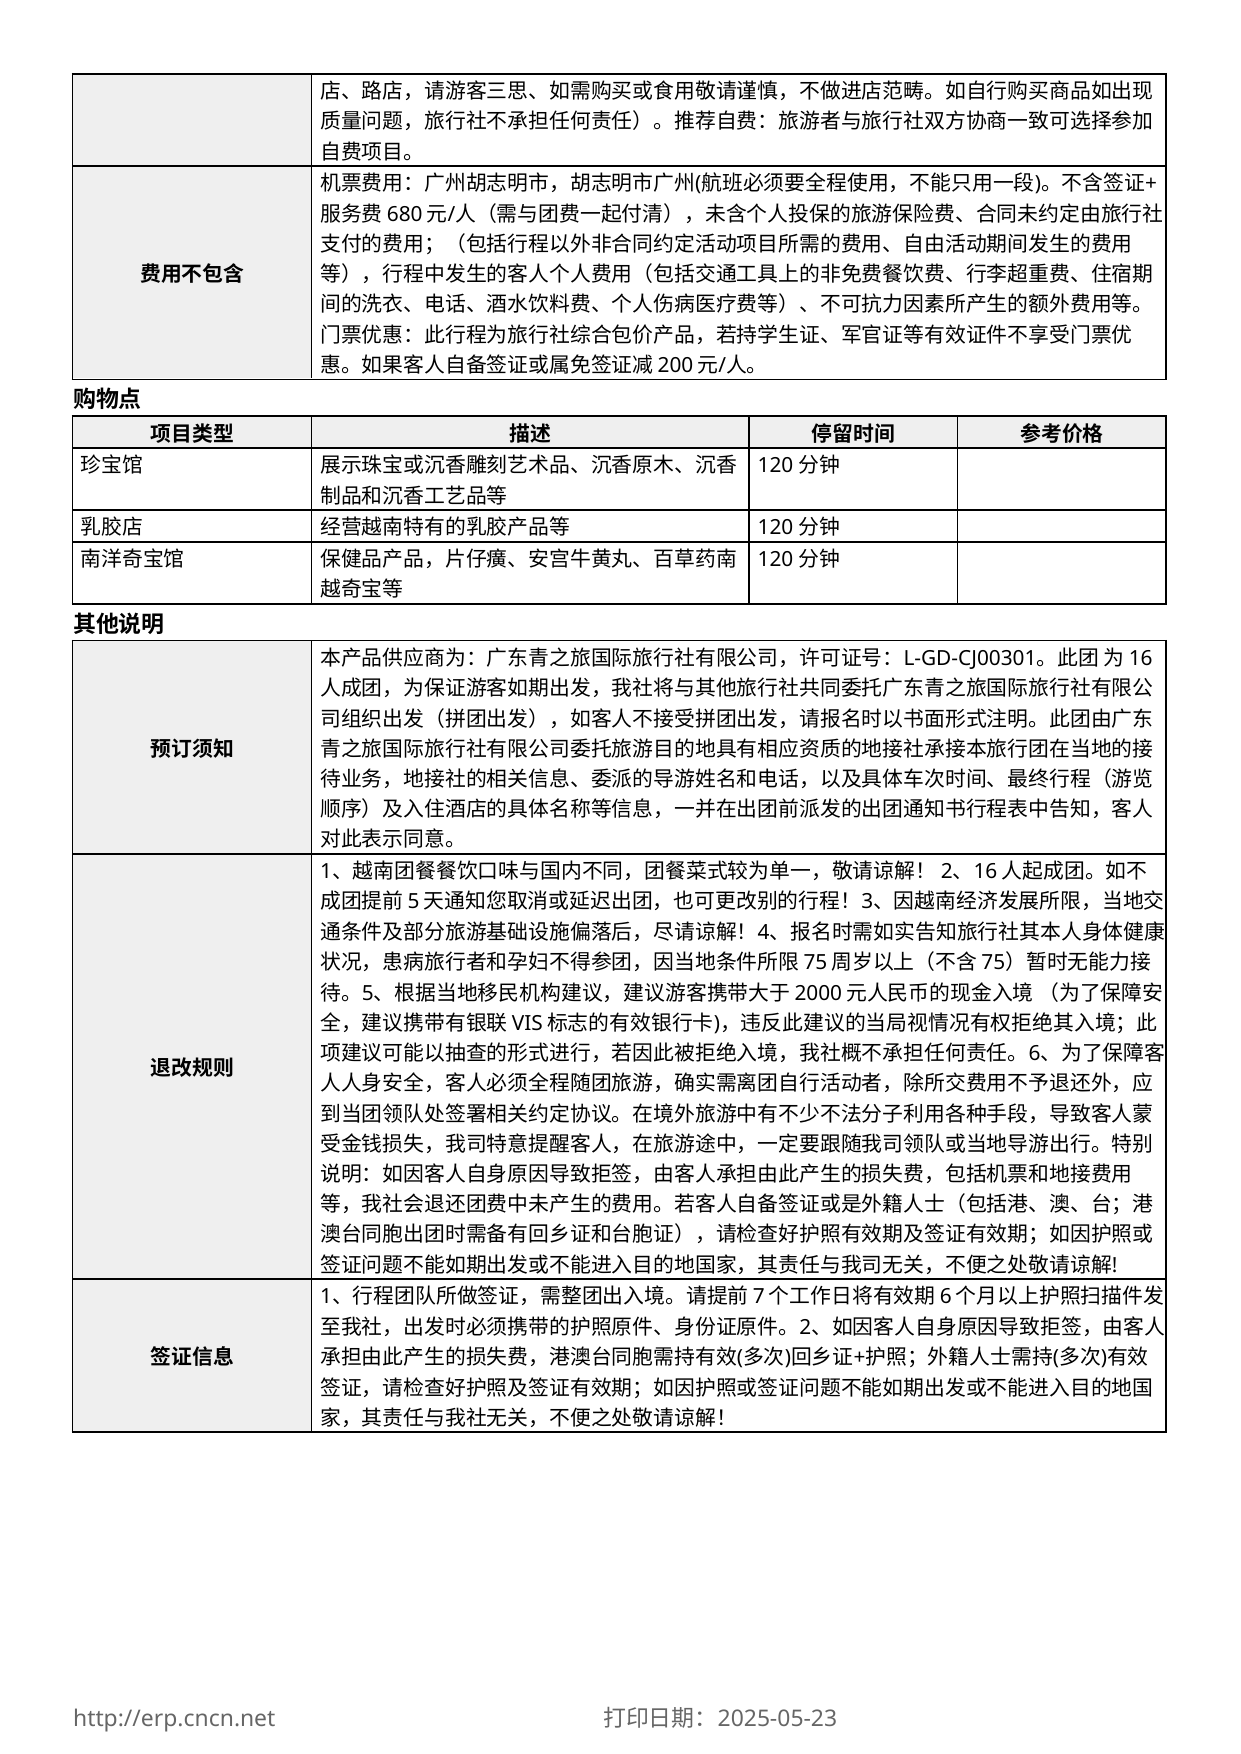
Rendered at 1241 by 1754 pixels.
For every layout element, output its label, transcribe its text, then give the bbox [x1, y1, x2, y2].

table_cell 展示珠宝或沉香雕刻艺术品、沉香原木、沉香制品和沉香工艺品等 [312, 449, 748, 509]
table_header 项目类型 [73, 417, 311, 447]
table_cell 南洋奇宝馆 [73, 543, 311, 603]
table_cell 保健品产品，片仔癀、安宫牛黄丸、百草药南越奇宝等 [312, 543, 748, 603]
table_header 本产品供应商为：广东青之旅国际旅行社有限公司，许可证号：L-GD-CJ00301。此团 为16人成团，为保证游客如期出发，我社将与其他旅行社共同委托广东青之旅国际旅行社有限公司组织出发（拼团出发），如客人不接受拼团出发，请报名时以书面形式注明。此团由广东青之旅国际旅行社有限公司委托旅游目的地具有相应资质的地接社承接本旅行团在当地的接待业务，地接社的相关信息、委派的导游姓名和电话，以及具体车次时间、最终行程（游览顺序）及入住酒店的具体名称等信息，一并在出团前派发的出团通知书行程表中告知，客人对此表示同意。 [312, 641, 1165, 853]
table_cell 机票费用：广州胡志明市，胡志明市广州(航班必须要全程使用，不能只用一段)。 [312, 167, 1165, 378]
table_cell 120 分钟 [750, 449, 957, 509]
table_header 停留时间 [750, 417, 957, 447]
text 其他说明 [73, 606, 1167, 639]
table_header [312, 75, 1165, 165]
table_header 预订须知 [73, 641, 311, 853]
table_cell 费用不包含 [73, 167, 311, 378]
table_cell 120 分钟 [750, 543, 957, 603]
table_cell 1、越南团餐餐饮口味与国内不同，团餐菜式较为单一，敬请谅解！ [312, 855, 1165, 1278]
table_header 参考价格 [958, 417, 1165, 447]
table_cell 签证信息 [73, 1280, 311, 1431]
table_header 描述 [312, 417, 748, 447]
table_cell 经营越南特有的乳胶产品等 [312, 511, 748, 541]
table_cell 退改规则 [73, 855, 311, 1278]
table_cell 1、行程团队所做签证，需整团出入境。请提前7个工作日将有效期6个月以上护照扫描件发至我社，出发时必须携带的护照原件、身份证原件。 [312, 1280, 1165, 1431]
table_cell 乳胶店 [73, 511, 311, 541]
table_cell 珍宝馆 [73, 449, 311, 509]
table_cell [958, 511, 1165, 541]
table_cell [958, 449, 1165, 509]
text 购物点 [73, 381, 1167, 414]
table_header 费用包含 [73, 75, 311, 165]
table_cell 120 分钟 [750, 511, 957, 541]
table_cell [958, 543, 1165, 603]
